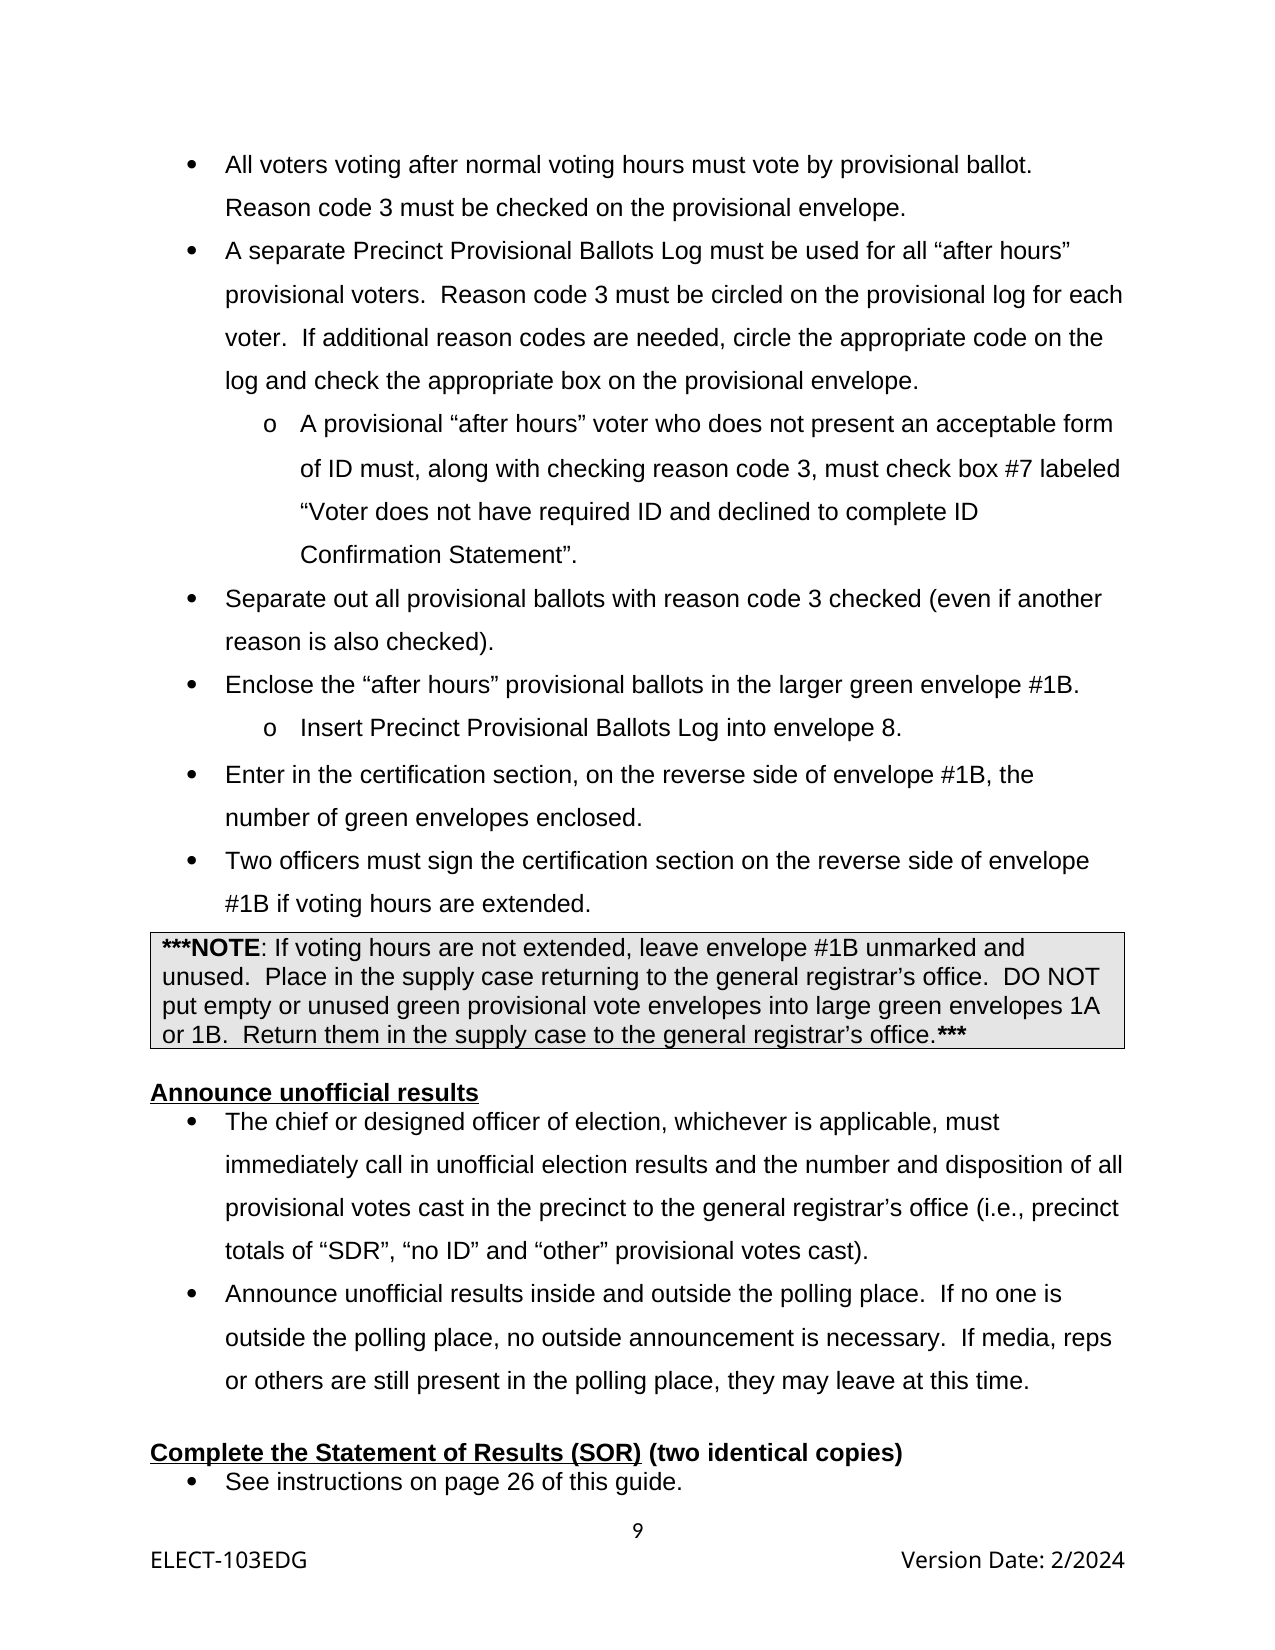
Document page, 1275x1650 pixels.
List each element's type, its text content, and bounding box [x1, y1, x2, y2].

text Announce unofficial results [150, 1078, 1125, 1107]
list Two officers must sign the certification section on the reverse side of envelope #1B if voting hours are extended. [187, 846, 1125, 918]
list Announce unofficial results inside and outside the polling place. If no one is outside the polling place, no outside announcement is necessary. If media, reps or others are still present in the polling place, they may leave at this time. [187, 1279, 1125, 1394]
list See instructions on page 26 of this guide. [187, 1466, 1125, 1495]
table_header ***NOTE: If voting hours are not extended, leave envelope #1B unmarked and unused. Place in the supply case returning to the general registrar’s office. DO NOT put empty or unused green provisional vote envelopes into large green envelopes 1A or 1B. Return them in the supply case to the general registrar’s office.*** [151, 933, 1124, 1048]
list Enter in the certification section, on the reverse side of envelope #1B, the number of green envelopes enclosed. [187, 759, 1125, 832]
list Enclose the “after hours” provisional ballots in the larger green envelope #1B. [187, 670, 1125, 699]
list All voters voting after normal voting hours must vote by provisional ballot. Reason code 3 must be checked on the provisional envelope. [187, 150, 1125, 222]
list Insert Precinct Provisional Ballots Log into envelope 8. [262, 713, 1125, 744]
list A separate Precinct Provisional Ballots Log must be used for all “after hours” provisional voters. Reason code 3 must be circled on the provisional log for each voter. If additional reason codes are needed, circle the appropriate code on the log and check the appropriate box on the provisional envelope. [187, 236, 1125, 394]
list Separate out all provisional ballots with reason code 3 checked (even if another reason is also checked). [187, 584, 1125, 656]
list The chief or designed officer of election, whichever is applicable, must immediately call in unofficial election results and the number and disposition of all provisional votes cast in the precinct to the general registrar’s office (i.e., precinct totals of “SDR”, “no ID” and “other” provisional votes cast). [187, 1107, 1125, 1265]
list A provisional “after hours” voter who does not present an acceptable form of ID must, along with checking reason code 3, must check box #7 labeled “Voter does not have required ID and declined to complete ID Confirmation Statement”. [262, 409, 1125, 569]
text Complete the Statement of Results (SOR) (two identical copies) [150, 1438, 1125, 1466]
